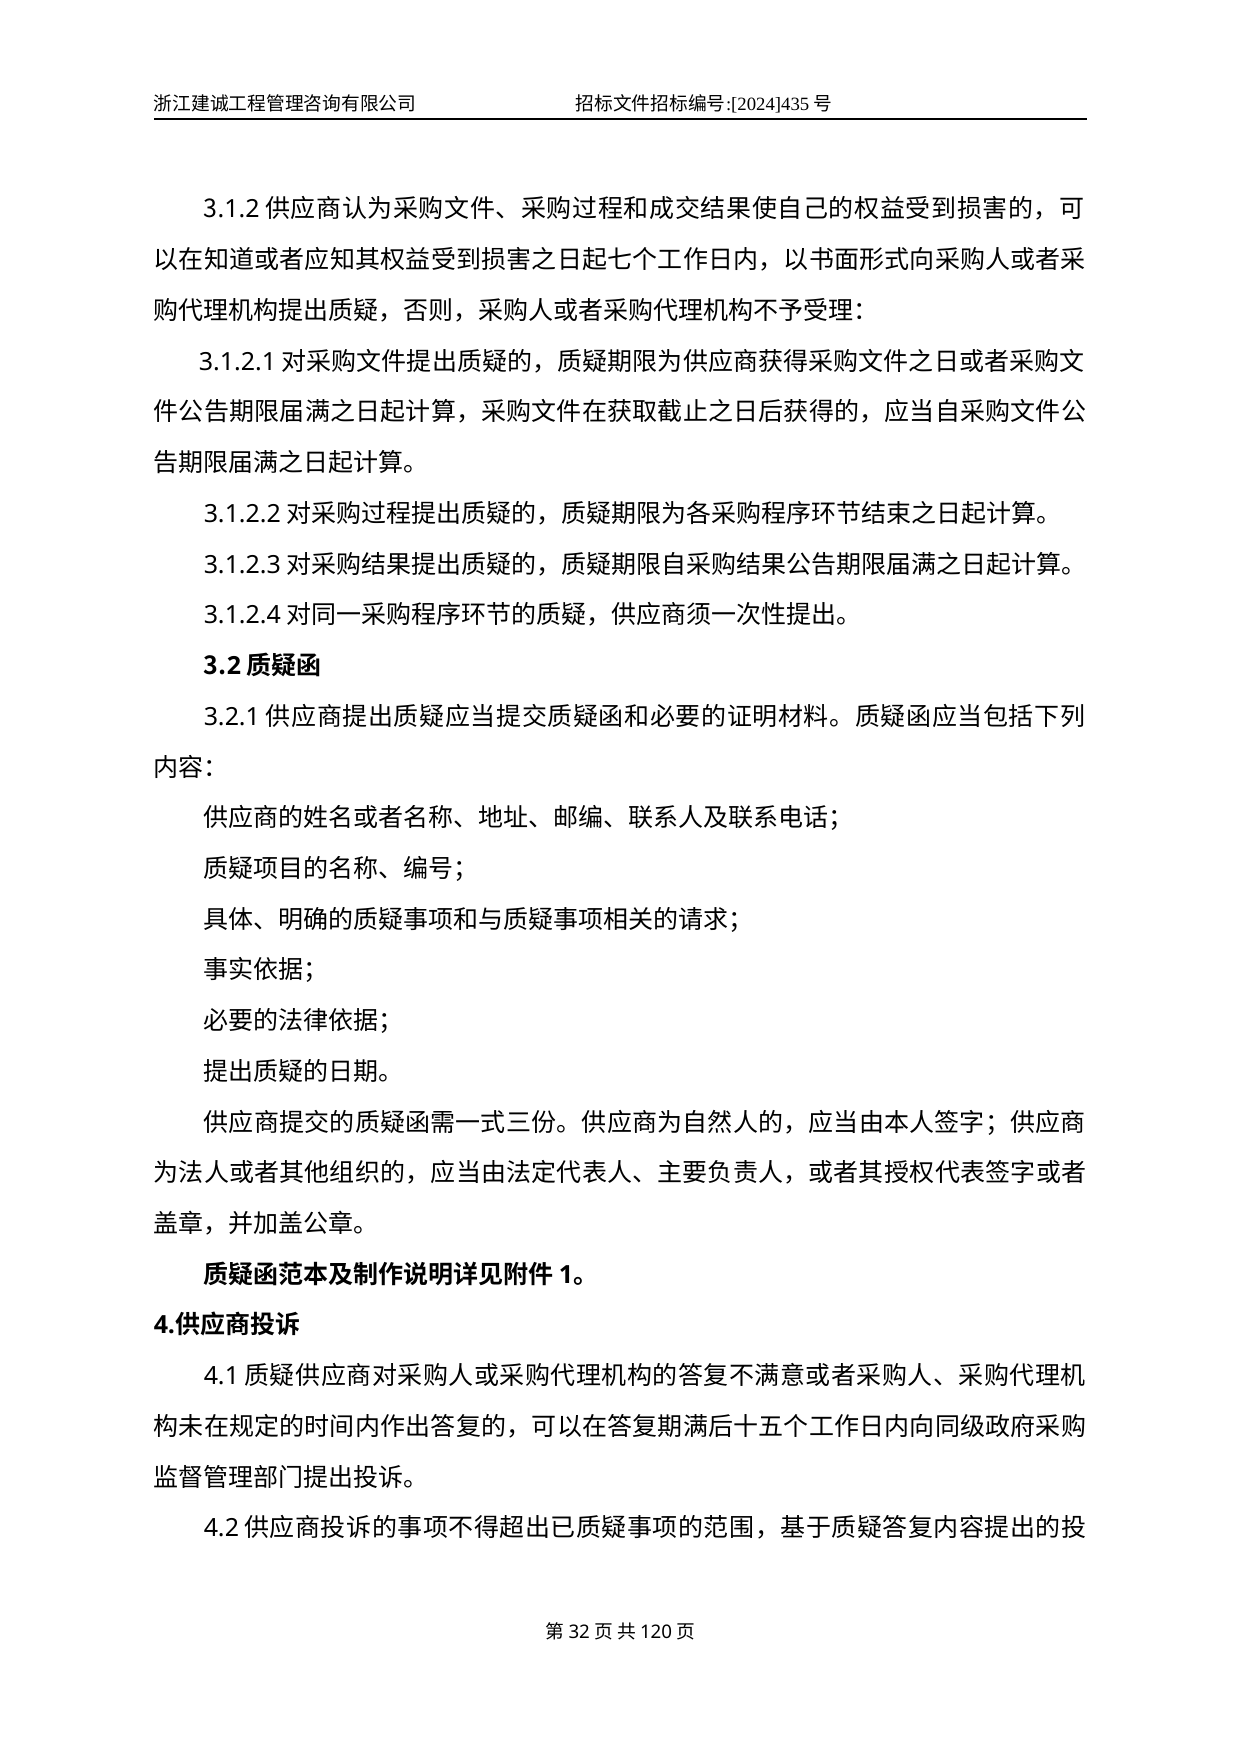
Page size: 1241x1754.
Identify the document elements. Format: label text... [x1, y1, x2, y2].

text 3.1.2.4对同一采购程序环节的质疑，供应商须一次性提出。 [153, 595, 1087, 631]
text 必要的法律依据； [153, 1001, 1087, 1037]
text 供应商提交的质疑函需一式三份。供应商为自然人的，应当由本人签字；供应商为法人或者其他组织的，应当由法定代表人、主要负责人，或者其授权代表签字或者盖章，并加盖公章。 [153, 1102, 1087, 1240]
text 4.供应商投诉 [153, 1305, 1087, 1341]
text 3.1.2.3对采购结果提出质疑的，质疑期限自采购结果公告期限届满之日起计算。 [153, 544, 1087, 580]
text 质疑函范本及制作说明详见附件1。 [153, 1254, 1087, 1291]
text 质疑项目的名称、编号； [153, 848, 1087, 885]
text 事实依据； [153, 950, 1087, 986]
text 3.1.2供应商认为采购文件、采购过程和成交结果使自己的权益受到损害的，可以在知道或者应知其权益受到损害之日起七个工作日内，以书面形式向采购人或者采购代理机构提出质疑，否则，采购人或者采购代理机构不予受理： [153, 189, 1087, 327]
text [153, 1508, 1087, 1544]
text 提出质疑的日期。 [153, 1051, 1087, 1088]
text 供应商的姓名或者名称、地址、邮编、联系人及联系电话； [153, 798, 1087, 834]
text 3.1.2.1对采购文件提出质疑的，质疑期限为供应商获得采购文件之日或者采购文件公告期限届满之日起计算，采购文件在获取截止之日后获得的，应当自采购文件公告期限届满之日起计算。 [153, 341, 1087, 479]
text 具体、明确的质疑事项和与质疑事项相关的请求； [153, 899, 1087, 935]
text 3.1.2.2对采购过程提出质疑的，质疑期限为各采购程序环节结束之日起计算。 [153, 493, 1087, 529]
text 3.2质疑函 [153, 646, 1087, 682]
text 4.1质疑供应商对采购人或采购代理机构的答复不满意或者采购人、采购代理机构未在规定的时间内作出答复的，可以在答复期满后十五个工作日内向同级政府采购监督管理部门提出投诉。 [153, 1356, 1087, 1493]
text 3.2.1供应商提出质疑应当提交质疑函和必要的证明材料。质疑函应当包括下列内容： [153, 696, 1087, 783]
